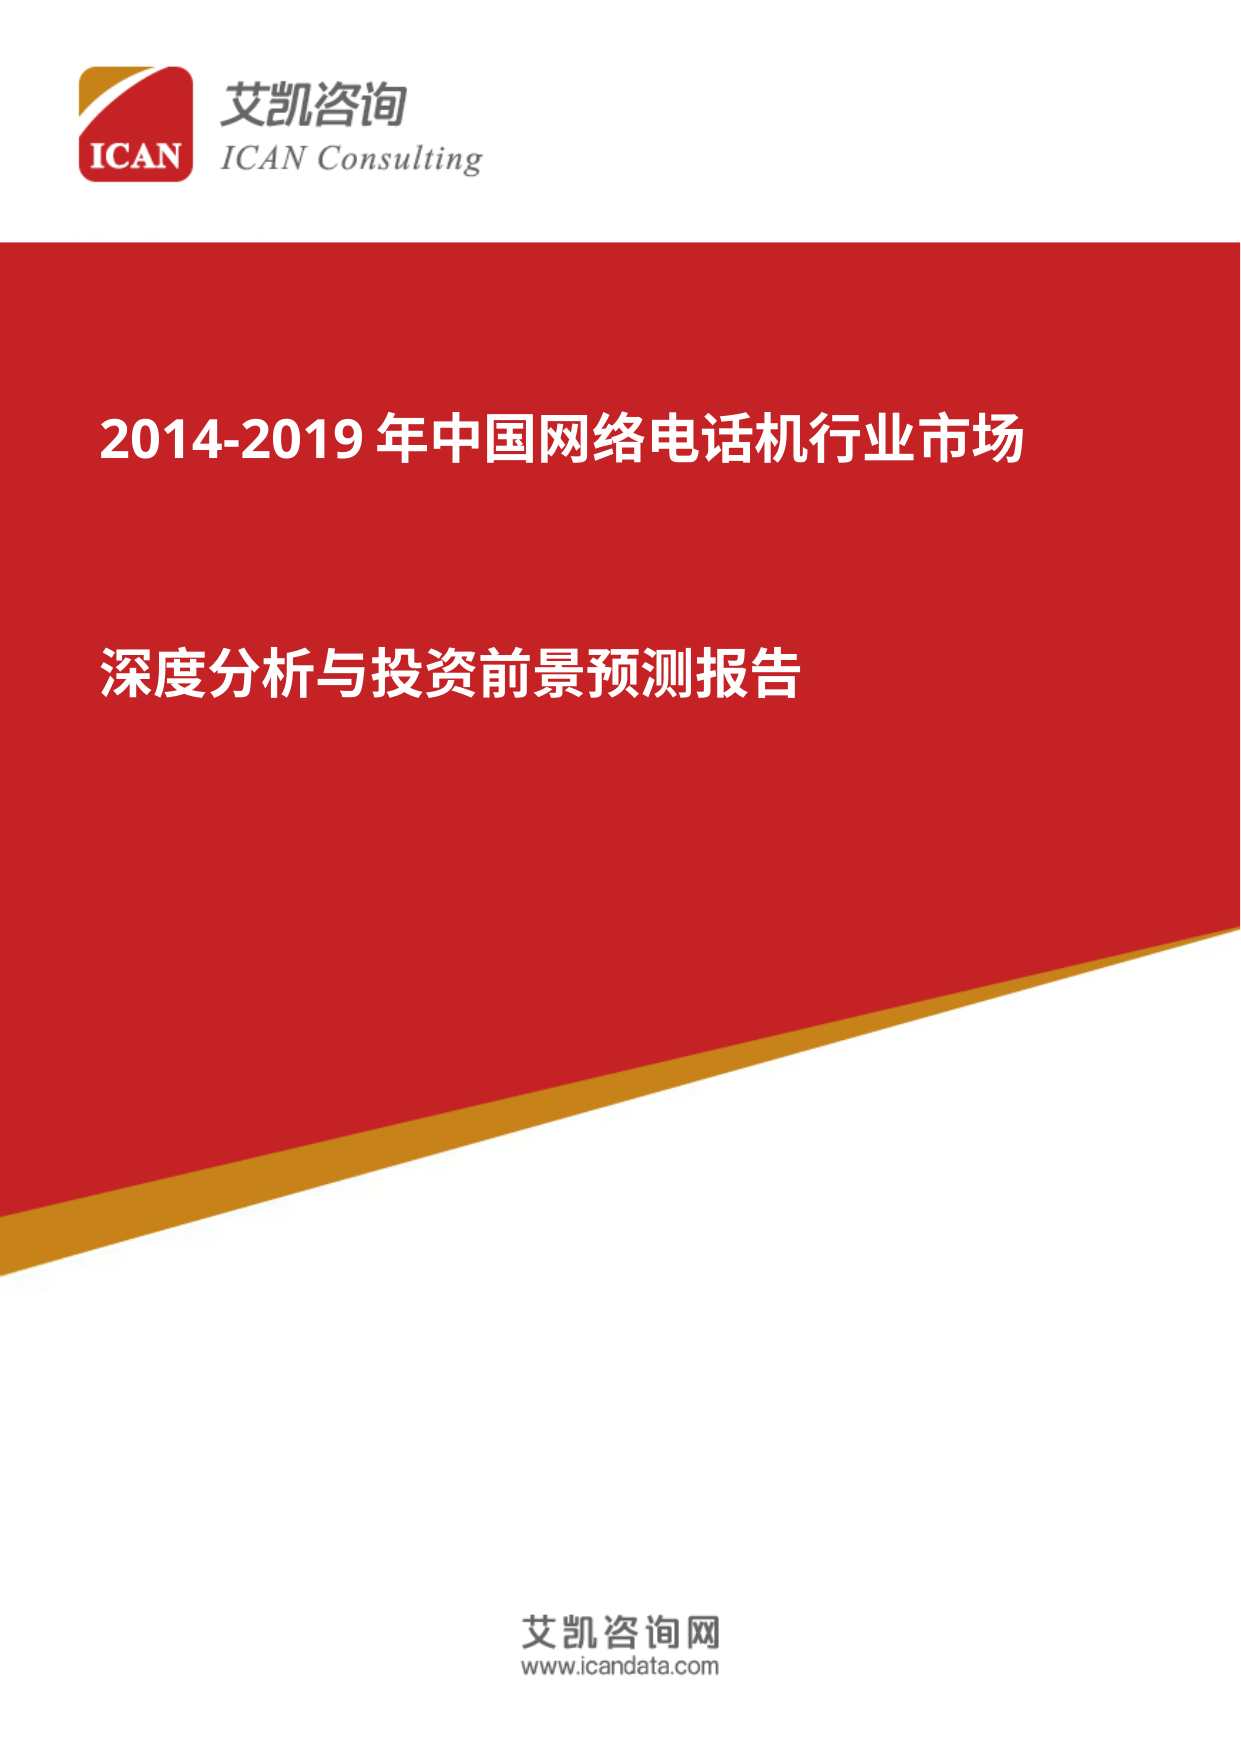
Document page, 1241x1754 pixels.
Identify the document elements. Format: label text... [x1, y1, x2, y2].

subtitle 2014-2019年中国网络电话机行业市场深度分析与投资前景预测报告 [99, 386, 1053, 718]
picture [0, 5, 1241, 1754]
